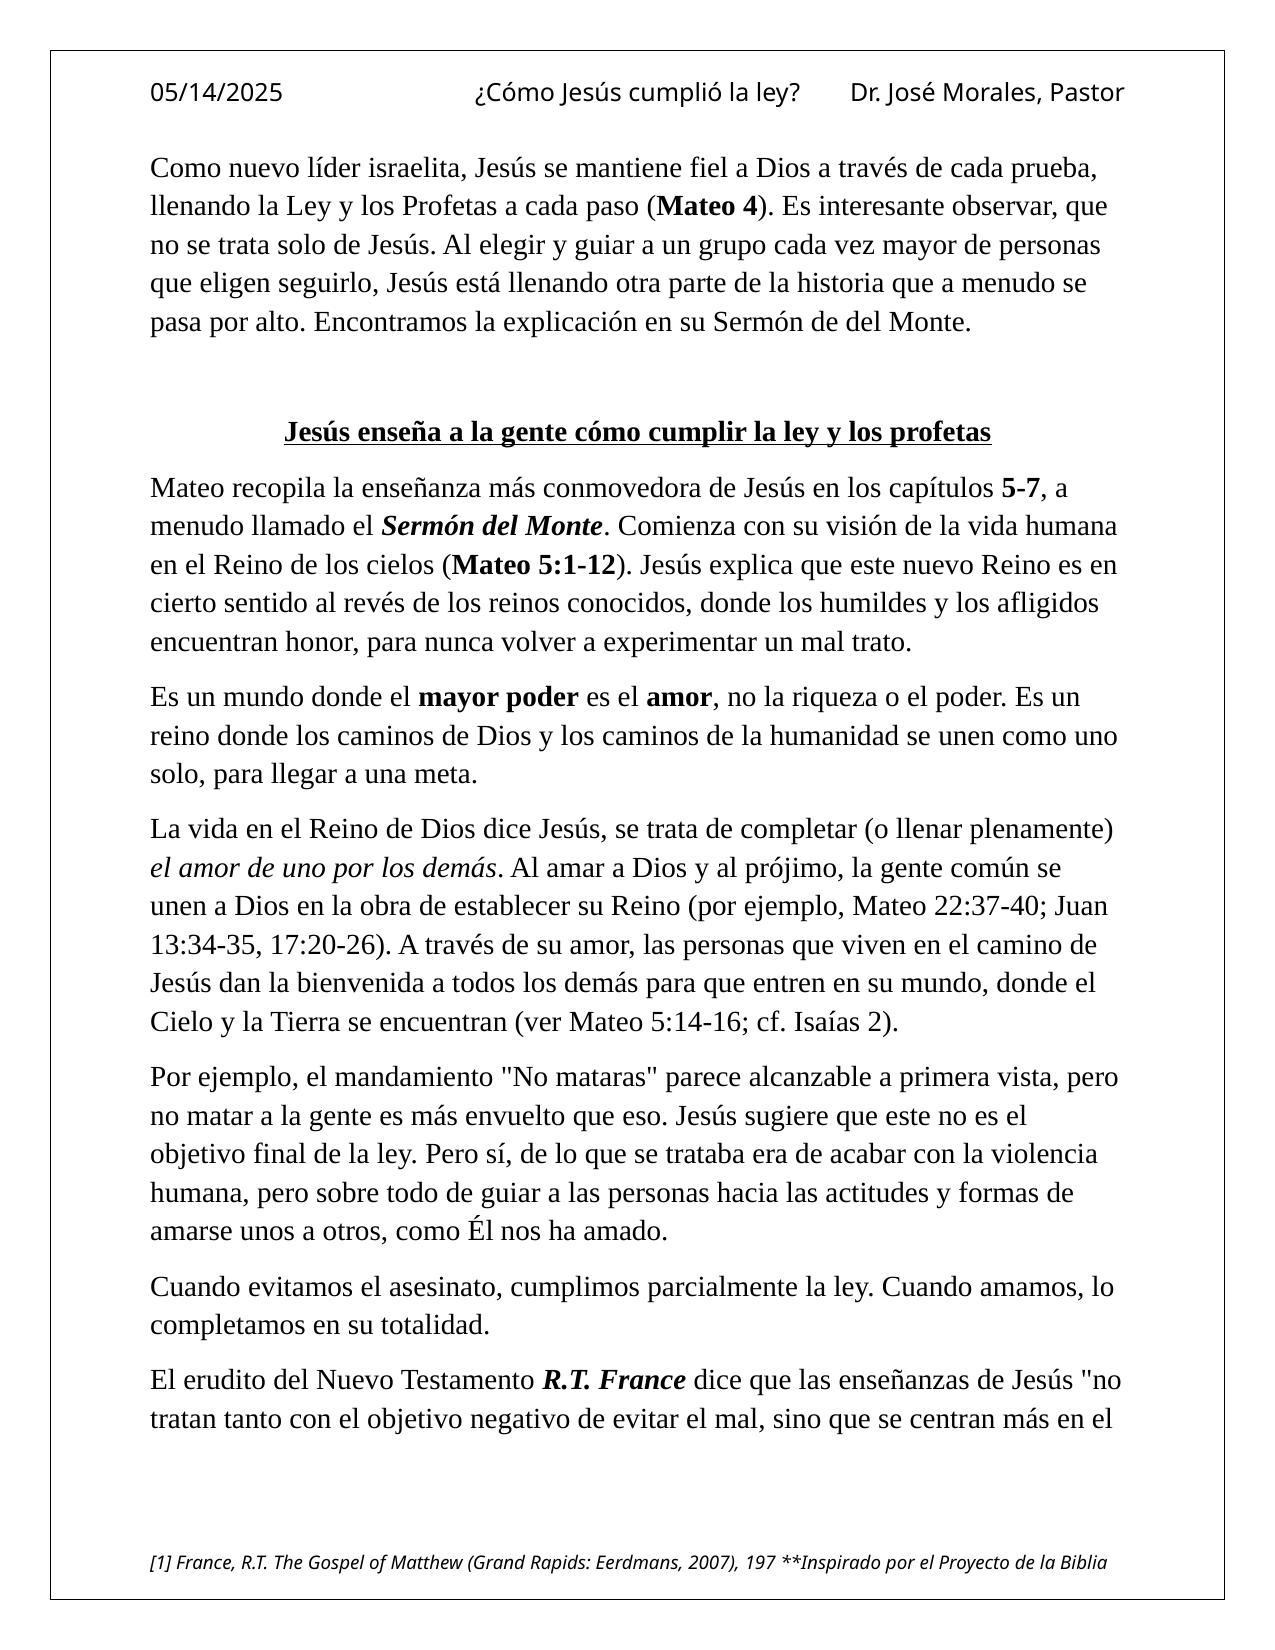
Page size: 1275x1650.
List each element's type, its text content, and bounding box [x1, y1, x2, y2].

text Mateo recopila la enseñanza más conmovedora de Jesús en los capítulos 5-7, a menudo llamado el Sermón del Monte. Comienza con su visión de la vida humana en el Reino de los cielos (Mateo 5:1-12). Jesús explica que este nuevo Reino es en cierto sentido al revés de los reinos conocidos, donde los humildes y los afligidos encuentran honor, para nunca volver a experimentar un mal trato. [150, 470, 1125, 657]
text Como nuevo líder israelita, Jesús se mantiene fiel a Dios a través de cada prueba, llenando la Ley y los Profetas a cada paso (Mateo 4). Es interesante observar, que no se trata solo de Jesús. Al elegir y guiar a un grupo cada vez mayor de personas que eligen seguirlo, Jesús está llenando otra parte de la historia que a menudo se pasa por alto. Encontramos la explicación en su Sermón de del Monte. [150, 150, 1125, 338]
text La vida en el Reino de Dios dice Jesús, se trata de completar (o llenar plenamente) el amor de uno por los demás. Al amar a Dios y al prójimo, la gente común se unen a Dios en la obra de establecer su Reino (por ejemplo, Mateo 22:37-40; Juan 13:34-35, 17:20-26). A través de su amor, las personas que viven en el camino de Jesús dan la bienvenida a todos los demás para que entren en su mundo, donde el Cielo y la Tierra se encuentran (ver Mateo 5:14-16; cf. Isaías 2). [150, 811, 1125, 1038]
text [150, 1362, 1125, 1434]
text Por ejemplo, el mandamiento "No mataras" parece alcanzable a primera vista, pero no matar a la gente es más envuelto que eso. Jesús sugiere que este no es el objetivo final de la ley. Pero sí, de lo que se trataba era de acabar con la violencia humana, pero sobre todo de guiar a las personas hacia las actitudes y formas de amarse unos a otros, como Él nos ha amado. [150, 1059, 1125, 1247]
text Cuando evitamos el asesinato, cumplimos parcialmente la ley. Cuando amamos, lo completamos en su totalidad. [150, 1269, 1125, 1341]
text Jesús enseña a la gente cómo cumplir la ley y los profetas [150, 414, 1125, 448]
text Es un mundo donde el mayor poder es el amor, no la riqueza o el poder. Es un reino donde los caminos de Dios y los caminos de la humanidad se unen como uno solo, para llegar a una meta. [150, 679, 1125, 790]
